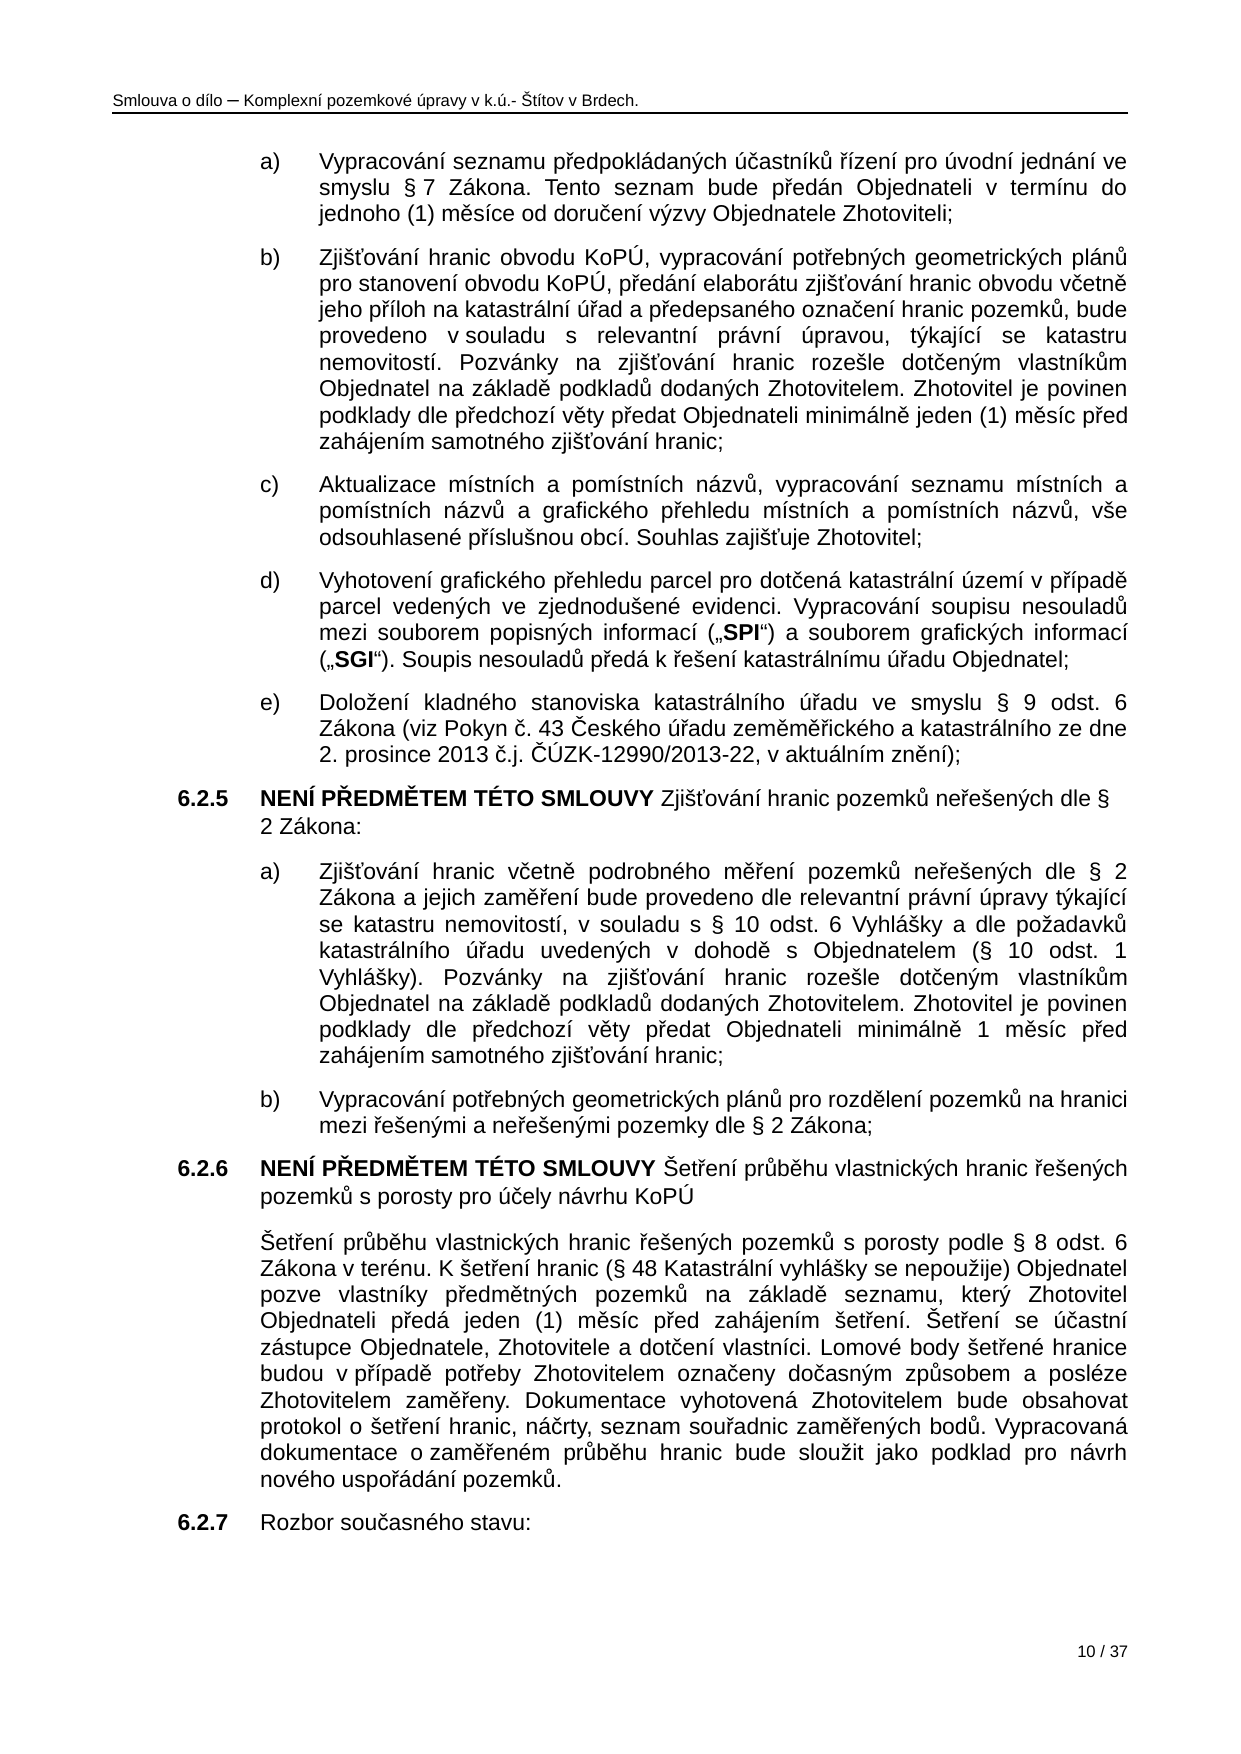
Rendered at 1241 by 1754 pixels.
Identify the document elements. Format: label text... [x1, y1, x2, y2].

text Rozbor současného stavu: [177, 1509, 1128, 1535]
list Vypracování potřebných geometrických plánů pro rozdělení pozemků na hranici mezi řešenými a neřešenými pozemky dle § 2 Zákona; [260, 1086, 1128, 1138]
list Vyhotovení grafického přehledu parcel pro dotčená katastrální území v případě parcel vedených ve zjednodušené evidenci. Vypracování soupisu nesouladů mezi souborem popisných informací („SPI“) a souborem grafických informací („SGI“). Soupis nesouladů předá k řešení katastrálnímu úřadu Objednatel; [260, 567, 1128, 672]
list Vypracování seznamu předpokládaných účastníků řízení pro úvodní jednání ve smyslu § 7 Zákona. Tento seznam bude předán Objednateli v termínu do jednoho (1) měsíce od doručení výzvy Objednatele Zhotoviteli; [260, 148, 1128, 227]
list Aktualizace místních a pomístních názvů, vypracování seznamu místních a pomístních názvů a grafického přehledu místních a pomístních názvů, vše odsouhlasené příslušnou obcí. Souhlas zajišťuje Zhotovitel; [260, 471, 1128, 550]
list Zjišťování hranic včetně podrobného měření pozemků neřešených dle § 2 Zákona a jejich zaměření bude provedeno dle relevantní právní úpravy týkající se katastru nemovitostí, v souladu s § 10 odst. 6 Vyhlášky a dle požadavků katastrálního úřadu uvedených v dohodě s Objednatelem (§ 10 odst. 1 Vyhlášky). Pozvánky na zjišťování hranic rozešle dotčeným vlastníkům Objednatel na základě podkladů dodaných Zhotovitelem. Zhotovitel je povinen podklady dle předchozí věty předat Objednateli minimálně 1 měsíc před zahájením samotného zjišťování hranic; [260, 858, 1128, 1069]
list Doložení kladného stanoviska katastrálního úřadu ve smyslu § 9 odst. 6 Zákona (viz Pokyn č. 43 Českého úřadu zeměměřického a katastrálního ze dne 2. prosince 2013 č.j. ČÚZK-12990/2013-22, v aktuálním znění); [260, 689, 1128, 768]
list Zjišťování hranic obvodu KoPÚ, vypracování potřebných geometrických plánů pro stanovení obvodu KoPÚ, předání elaborátu zjišťování hranic obvodu včetně jeho příloh na katastrální úřad a předepsaného označení hranic pozemků, bude provedeno v souladu s relevantní právní úpravou, týkající se katastru nemovitostí. Pozvánky na zjišťování hranic rozešle dotčeným vlastníkům Objednatel na základě podkladů dodaných Zhotovitelem. Zhotovitel je povinen podklady dle předchozí věty předat Objednateli minimálně jeden (1) měsíc před zahájením samotného zjišťování hranic; [260, 243, 1128, 454]
list Šetření průběhu vlastnických hranic řešených pozemků s porosty podle § 8 odst. 6 Zákona v terénu. K šetření hranic (§ 48 Katastrální vyhlášky se nepoužije) Objednatel pozve vlastníky předmětných pozemků na základě seznamu, který Zhotovitel Objednateli předá jeden (1) měsíc před zahájením šetření. Šetření se účastní zástupce Objednatele, Zhotovitele a dotčení vlastníci. Lomové body šetřené hranice budou v případě potřeby Zhotovitelem označeny dočasným způsobem a posléze Zhotovitelem zaměřeny. Dokumentace vyhotovená Zhotovitelem bude obsahovat protokol o šetření hranic, náčrty, seznam souřadnic zaměřených bodů. Vypracovaná dokumentace o zaměřeném průběhu hranic bude sloužit jako podklad pro návrh nového uspořádání pozemků. [260, 1228, 1128, 1492]
text NENÍ PŘEDMĚTEM TÉTO SMLOUVY Šetření průběhu vlastnických hranic řešených pozemků s porosty pro účely návrhu KoPÚ [177, 1155, 1128, 1210]
text NENÍ PŘEDMĚTEM TÉTO SMLOUVY Zjišťování hranic pozemků neřešených dle § 2 Zákona: [177, 784, 1128, 839]
